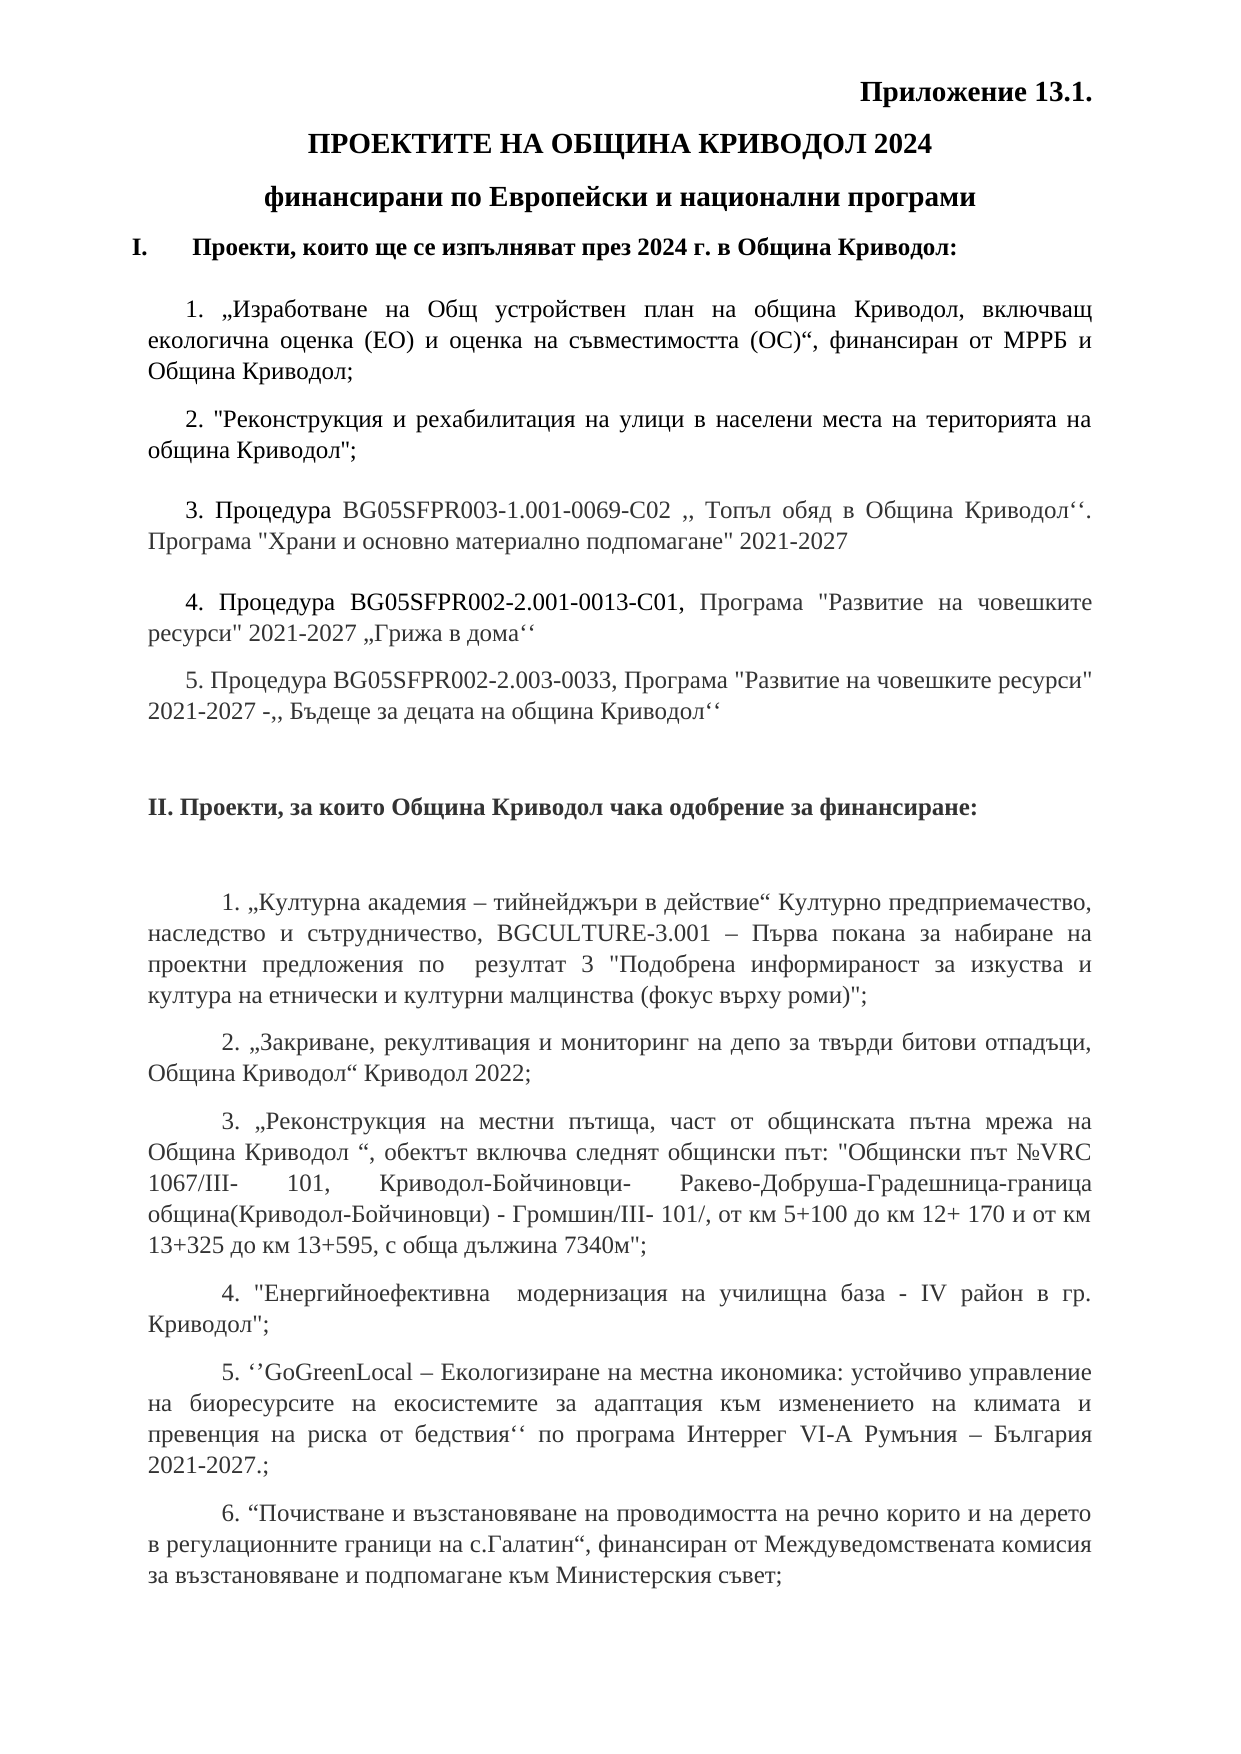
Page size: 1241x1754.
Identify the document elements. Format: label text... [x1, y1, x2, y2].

list Проекти, които ще се изпълняват през 2024 г. в Община Криводол: [148, 232, 1093, 261]
text ПРОЕКТИТЕ НА ОБЩИНА КРИВОДОЛ 2024 [148, 127, 1093, 160]
text II. Проекти, за които Община Криводол чака одобрение за финансиране: [148, 792, 1093, 821]
text Приложение 13.1. [148, 74, 1093, 107]
text 5. ‘’GoGreenLocal – Екологизиране на местна икономика: устойчиво управление на биоресурсите на екосистемите за адаптация към изменението на климата и превенция на риска от бедствия‘‘ по програма Интеррег VI-A Румъния – България 2021-2027.; [148, 1357, 1093, 1479]
text 3. Процедура BG05SFPR003-1.001-0069-C02 ,, Топъл обяд в Община Криводол‘‘. Програма "Храни и основно материално подпомагане" 2021-2027 [148, 495, 1093, 555]
text 2. „Закриване, рекултивация и мониторинг на депо за твърди битови отпадъци, Община Криводол“ Криводол 2022; [148, 1027, 1093, 1087]
text 4. Процедура BG05SFPR002-2.001-0013-C01, Програма "Развитие на човешките ресурси" 2021-2027 „Грижа в дома‘‘ [148, 587, 1093, 646]
text 1. „Културна академия – тийнейджъри в действие“ Културно предприемачество, наследство и сътрудничество, BGCULTURE-3.001 – Първа покана за набиране на проектни предложения по резултат 3 "Подобрена информираност за изкуства и култура на етнически и културни малцинства (фокус върху роми)"; [148, 887, 1093, 1008]
text 2. ''Реконструкция и рехабилитация на улици в населени места на територията на община Криводол''; [148, 404, 1093, 464]
text 3. „Реконструкция на местни пътища, част от общинската пътна мрежа на Община Криводол “, обектът включва следнят общински път: "Общински път №VRC 1067/III- 101, Криводол-Бойчиновци- Ракево-Добруша-Градешница-граница община(Криводол-Бойчиновци) - Громшин/III- 101/, от км 5+100 до км 12+ 170 и от км 13+325 до км 13+595, с обща дължина 7340м"; [148, 1106, 1093, 1259]
text финансирани по Европейски и национални програми [148, 179, 1093, 213]
text 4. "Енергийноефективна модернизация на училищна база - IV район в гр. Криводол"; [148, 1278, 1093, 1338]
list „Изработване на Общ устройствен план на община Криводол, включващ екологична оценка (ЕО) и оценка на съвместимостта (ОС)“, финансиран от МРРБ и Община Криводол; [148, 294, 1093, 385]
text 6. “Почистване и възстановяване на проводимостта на речно корито и на дерето в регулационните граници на с.Галатин“, финансиран от Междуведомствената комисия за възстановяване и подпомагане към Министерския съвет; [148, 1498, 1093, 1588]
text 5. Процедура BG05SFPR002-2.003-0033, Програма "Развитие на човешките ресурси" 2021-2027 -,, Бъдеще за децата на община Криводол‘‘ [148, 665, 1093, 725]
